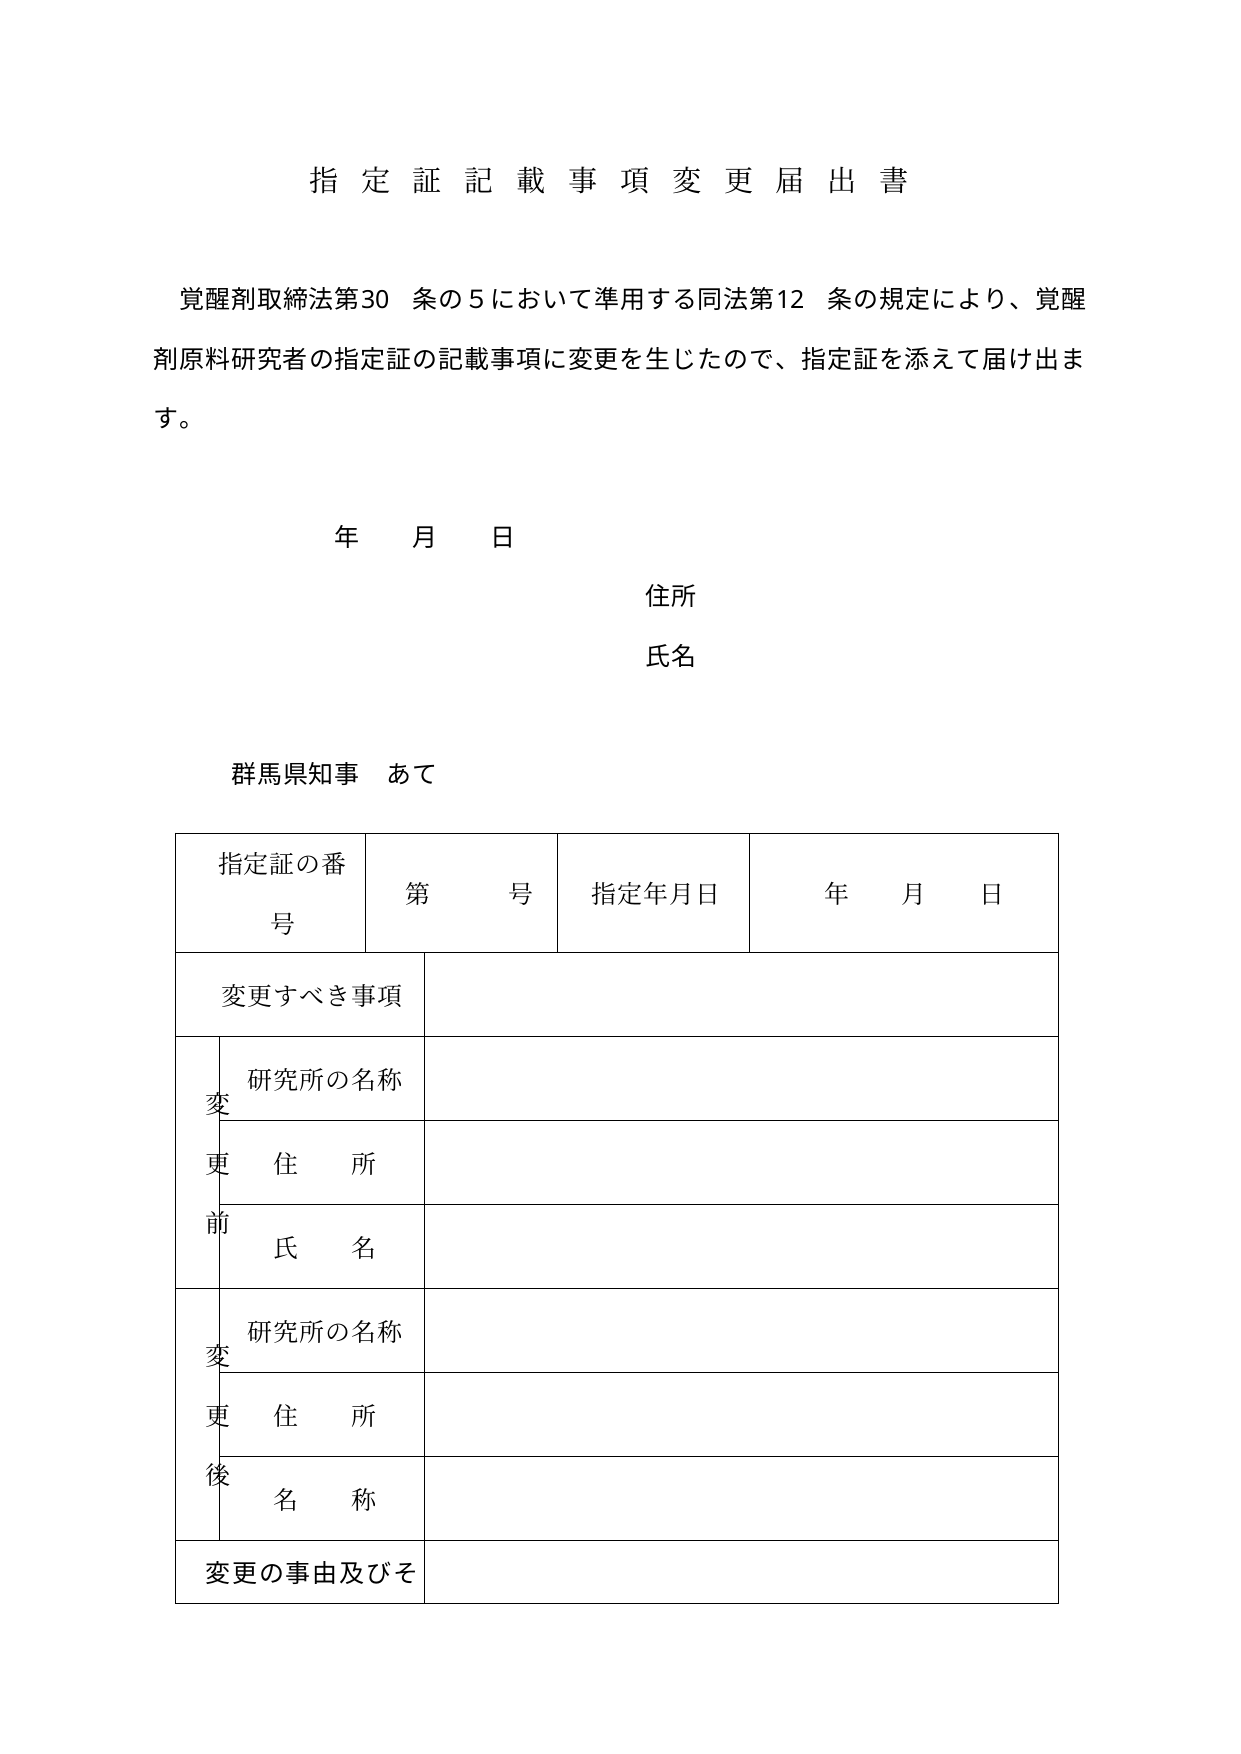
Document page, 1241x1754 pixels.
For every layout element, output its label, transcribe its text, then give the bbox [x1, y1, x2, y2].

table_cell [425, 1457, 1058, 1540]
table_cell 研究所の名称 [220, 1037, 424, 1120]
table_header 指定年月日 [558, 834, 749, 952]
table_cell [425, 1121, 1058, 1204]
table_cell 名 称 [220, 1457, 424, 1540]
table_cell [425, 1373, 1058, 1456]
table_cell [425, 953, 1058, 1036]
table_cell 研究所の名称 [220, 1289, 424, 1372]
text 群馬県知事 あて [153, 743, 1087, 803]
table_cell 変更の事由及びその事由の発生年月日 [176, 1541, 424, 1603]
table_cell [425, 1289, 1058, 1372]
table_cell [425, 1205, 1058, 1288]
table_header 第 号 [366, 834, 557, 952]
table_cell 住 所 [220, 1121, 424, 1204]
text 住所 [153, 565, 1087, 624]
table_cell [425, 1037, 1058, 1120]
table_cell 変 更 前 [176, 1037, 219, 1288]
table_cell 変 更 後 [176, 1289, 219, 1540]
table_cell [425, 1541, 1058, 1603]
text 年 月 日 [153, 506, 1087, 565]
text 覚醒剤取締法第30条の５において準用する同法第12条の規定により、覚醒剤原料研究者の指定証の記載事項に変更を生じたので、指定証を添えて届け出ます。 [153, 268, 1087, 446]
table_header 年 月 日 [750, 834, 1058, 952]
text 氏名 [153, 624, 1087, 684]
table_cell 住 所 [220, 1373, 424, 1456]
table_cell 変更すべき事項 [176, 953, 424, 1036]
table_header 指定証の番号 [176, 834, 365, 952]
table_cell 氏 名 [220, 1205, 424, 1288]
text 指定証記載事項変更届出書 [153, 149, 1087, 209]
